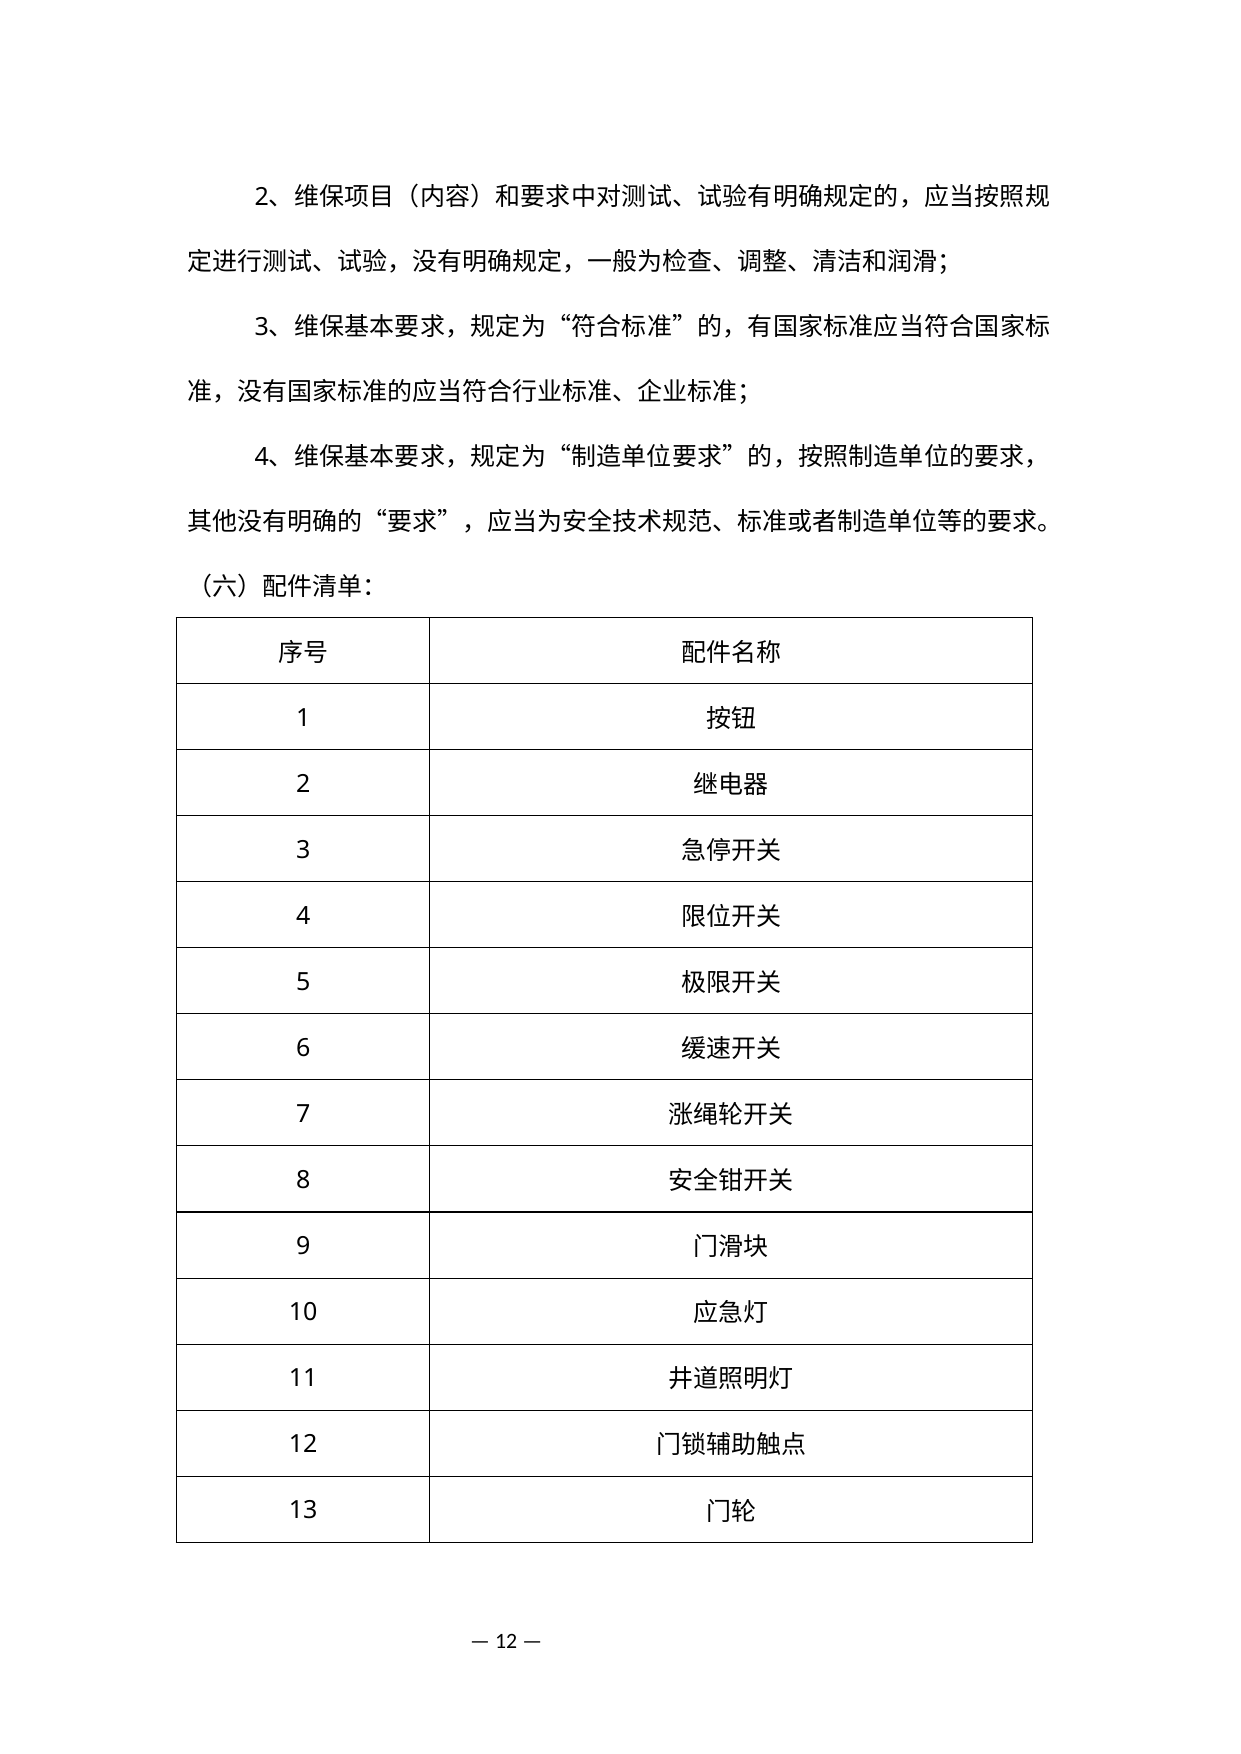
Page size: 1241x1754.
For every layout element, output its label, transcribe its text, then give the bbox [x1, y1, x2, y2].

table_cell 继电器 [430, 750, 1032, 815]
text （六）配件清单： [187, 552, 1053, 617]
table_header 配件名称 [430, 618, 1032, 683]
text 4、维保基本要求，规定为“制造单位要求”的，按照制造单位的要求，其他没有明确的“要求”，应当为安全技术规范、标准或者制造单位等的要求。 [187, 422, 1053, 552]
table_cell 11 [177, 1345, 429, 1409]
table_cell 2 [177, 750, 429, 815]
table_cell 安全钳开关 [430, 1146, 1032, 1211]
table_cell 涨绳轮开关 [430, 1080, 1032, 1145]
table_cell 井道照明灯 [430, 1345, 1032, 1409]
table_cell 门滑块 [430, 1213, 1032, 1277]
table_cell 4 [177, 882, 429, 947]
table_cell 13 [177, 1477, 429, 1542]
table_cell 急停开关 [430, 816, 1032, 881]
text 3、维保基本要求，规定为“符合标准”的，有国家标准应当符合国家标准，没有国家标准的应当符合行业标准、企业标准； [187, 292, 1053, 422]
table_cell 按钮 [430, 684, 1032, 749]
table_cell 应急灯 [430, 1279, 1032, 1343]
table_cell 7 [177, 1080, 429, 1145]
table_cell 12 [177, 1411, 429, 1476]
table_cell 门锁辅助触点 [430, 1411, 1032, 1476]
table_cell 10 [177, 1279, 429, 1343]
table_cell 6 [177, 1014, 429, 1079]
table_cell 9 [177, 1213, 429, 1277]
table_cell 5 [177, 948, 429, 1013]
table_cell 3 [177, 816, 429, 881]
table_cell 极限开关 [430, 948, 1032, 1013]
table_cell 8 [177, 1146, 429, 1211]
table_cell 限位开关 [430, 882, 1032, 947]
table_cell 门轮 [430, 1477, 1032, 1542]
table_header 序号 [177, 618, 429, 683]
table_cell 1 [177, 684, 429, 749]
text 2、维保项目（内容）和要求中对测试、试验有明确规定的，应当按照规定进行测试、试验，没有明确规定，一般为检查、调整、清洁和润滑； [187, 162, 1053, 292]
table_cell 缓速开关 [430, 1014, 1032, 1079]
